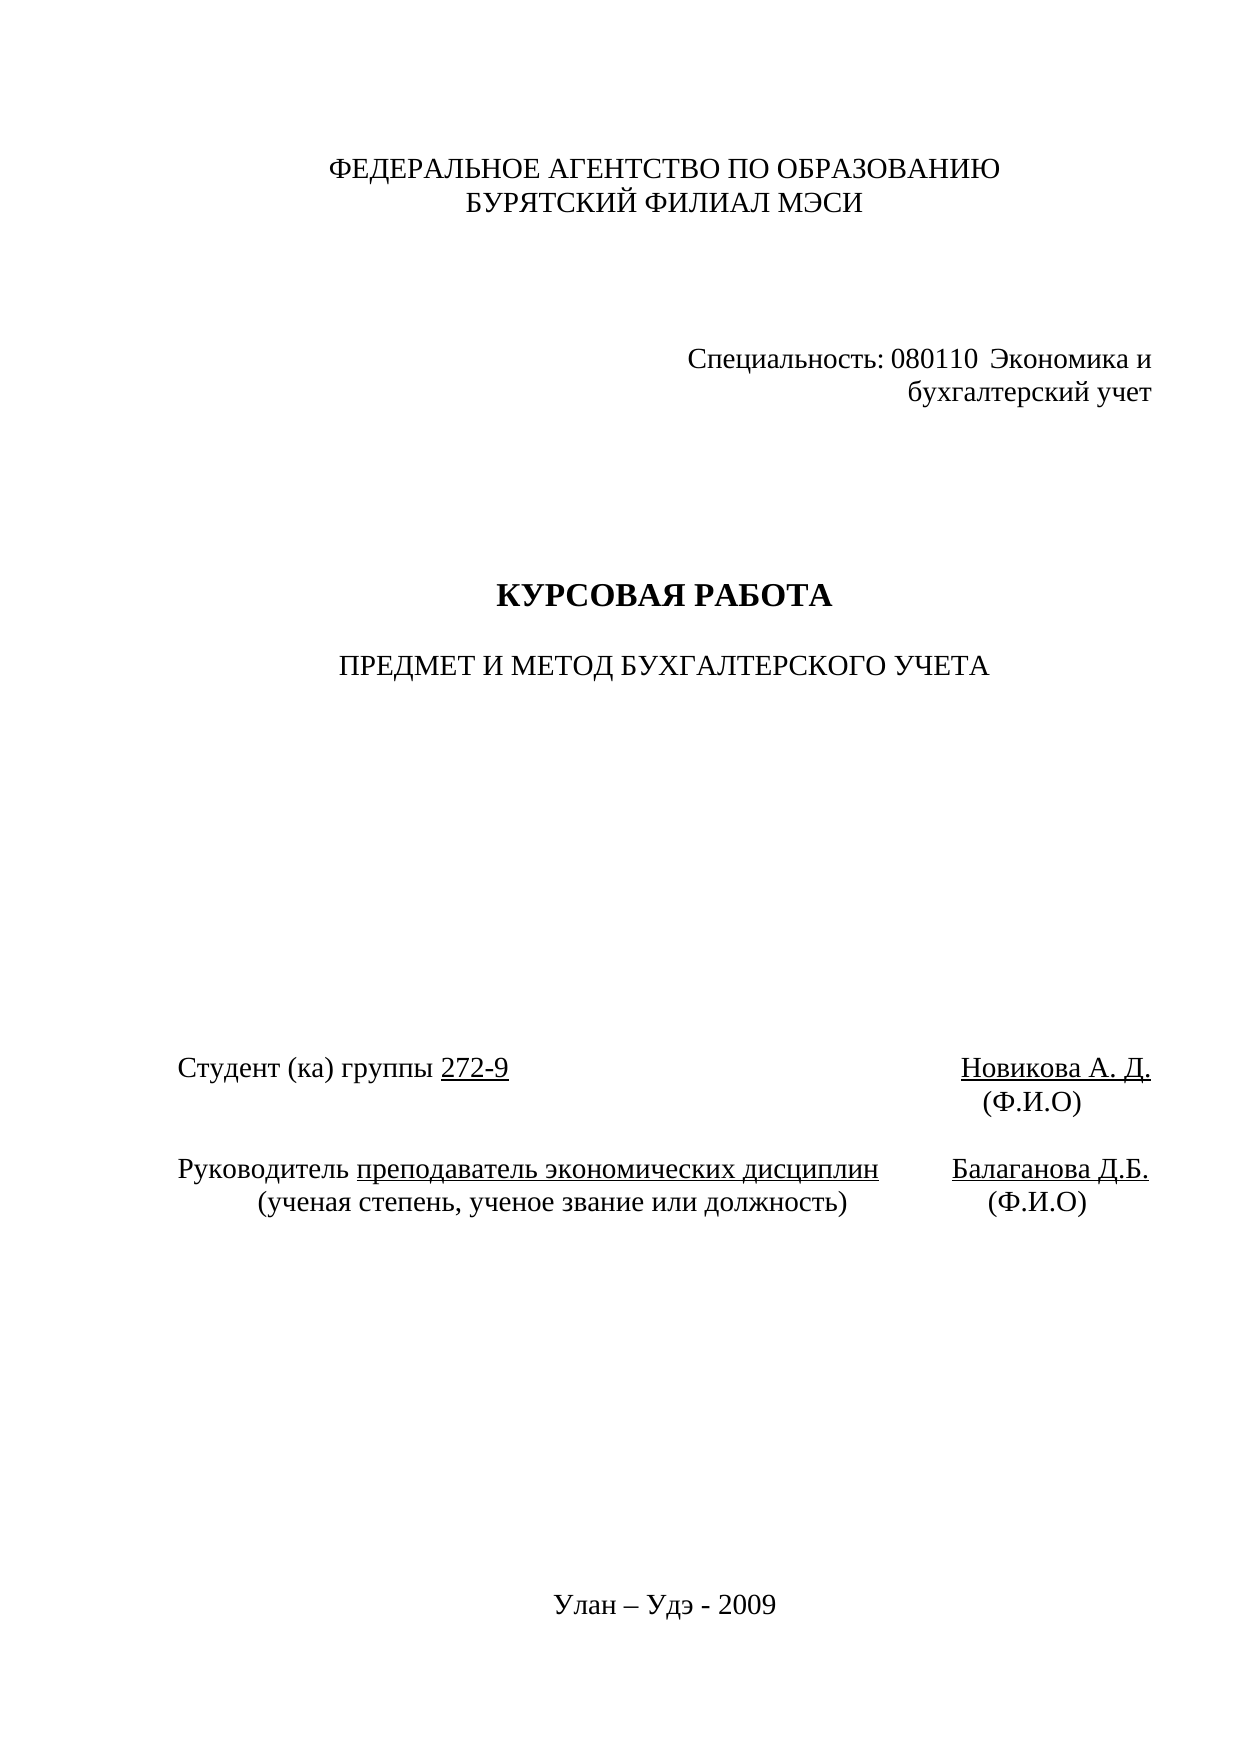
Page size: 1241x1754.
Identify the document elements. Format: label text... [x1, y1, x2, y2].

text ПРЕДМЕТ И МЕТОД БУХГАЛТЕРСКОГО УЧЕТА [177, 648, 1152, 681]
text Студент (ка) группы 272-9 Новикова А. Д. [177, 1050, 1152, 1084]
text ФЕДЕРАЛЬНОЕ АГЕНТСТВО ПО ОБРАЗОВАНИЮ [177, 152, 1152, 185]
text Руководитель преподаватель экономических дисциплин Балаганова Д.Б. [177, 1151, 1152, 1184]
text (ученая степень, ученое звание или должность) (Ф.И.О) [177, 1184, 1152, 1218]
text БУРЯТСКИЙ ФИЛИАЛ МЭСИ [177, 185, 1152, 219]
text Улан – Удэ - 2009 [177, 1587, 1152, 1620]
text КУРСОВАЯ РАБОТА [177, 576, 1152, 614]
text (Ф.И.О) [177, 1084, 1152, 1117]
text бухгалтерский учет [177, 374, 1152, 408]
text Специальность: 080110 Экономика и [177, 341, 1152, 374]
